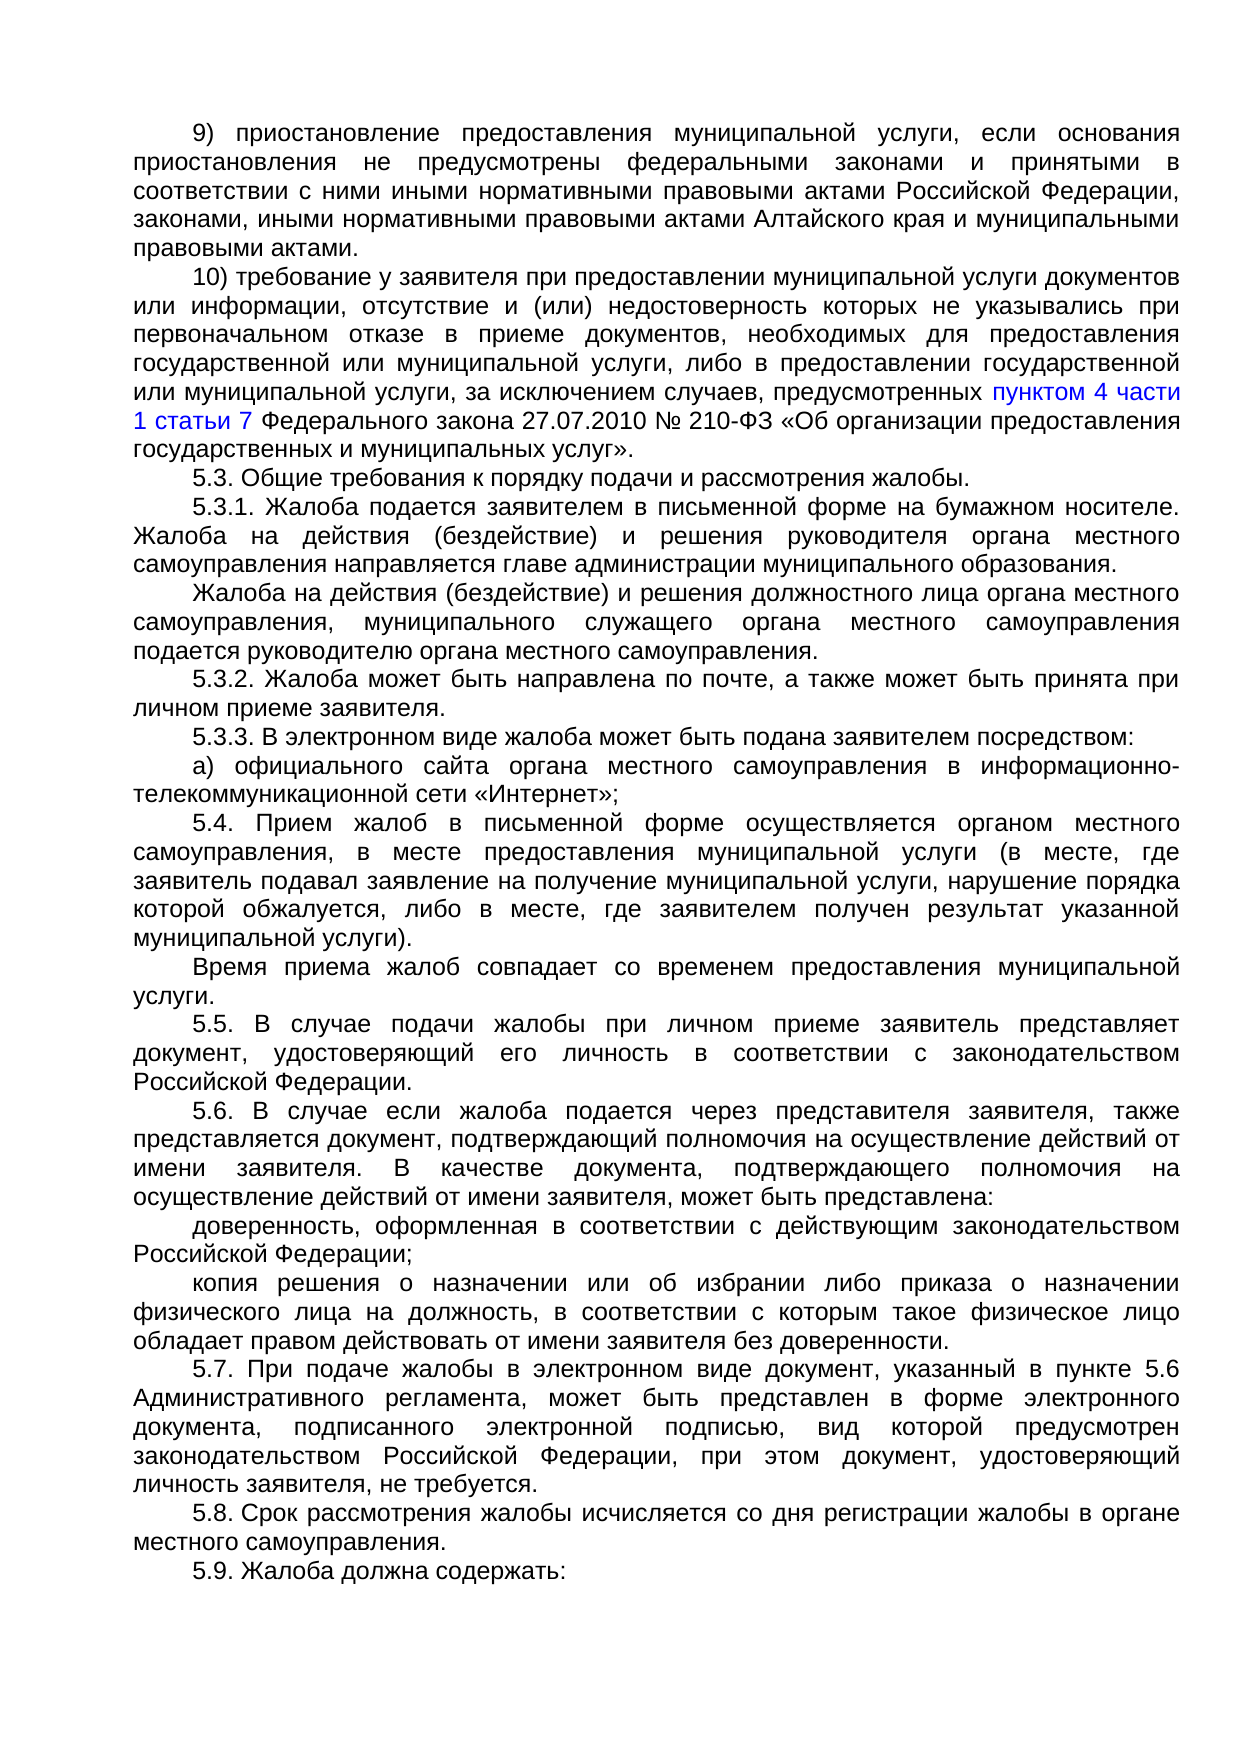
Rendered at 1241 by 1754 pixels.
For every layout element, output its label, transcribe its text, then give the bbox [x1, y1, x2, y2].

text доверенность, оформленная в соответствии с действующим законодательством Российской Федерации; [133, 1211, 1181, 1268]
text Жалоба на действия (бездействие) и решения должностного лица органа местного самоуправления, муниципального служащего органа местного самоуправления подается руководителю органа местного самоуправления. [133, 578, 1181, 664]
text 5.3. Общие требования к порядку подачи и рассмотрения жалобы. [133, 463, 1181, 492]
text 5.3.2. Жалоба может быть направлена по почте, а также может быть принята при личном приеме заявителя. [133, 664, 1181, 722]
text а) официального сайта органа местного самоуправления в информационно-телекоммуникационной сети «Интернет»; [133, 751, 1181, 808]
text 5.5. В случае подачи жалобы при личном приеме заявитель представляет документ, удостоверяющий его личность в соответствии с законодательством Российской Федерации. [133, 1009, 1181, 1096]
text 5.4. Прием жалоб в письменной форме осуществляется органом местного самоуправления, в месте предоставления муниципальной услуги (в месте, где заявитель подавал заявление на получение муниципальной услуги, нарушение порядка которой обжалуется, либо в месте, где заявителем получен результат указанной муниципальной услуги). [133, 808, 1181, 952]
text 9) приостановление предоставления муниципальной услуги, если основания приостановления не предусмотрены федеральными законами и принятыми в соответствии с ними иными нормативными правовыми актами Российской Федерации, законами, иными нормативными правовыми актами Алтайского края и муниципальными правовыми актами. [133, 118, 1181, 262]
text 5.7. При подаче жалобы в электронном виде документ, указанный в пункте 5.6 Административного регламента, может быть представлен в форме электронного документа, подписанного электронной подписью, вид которой предусмотрен законодательством Российской Федерации, при этом документ, удостоверяющий личность заявителя, не требуется. [133, 1354, 1181, 1498]
text 5.3.1. Жалоба подается заявителем в письменной форме на бумажном носителе. Жалоба на действия (бездействие) и решения руководителя органа местного самоуправления направляется главе администрации муниципального образования. [133, 492, 1181, 578]
text копия решения о назначении или об избрании либо приказа о назначении физического лица на должность, в соответствии с которым такое физическое лицо обладает правом действовать от имени заявителя без доверенности. [133, 1268, 1181, 1354]
text 10) требование у заявителя при предоставлении муниципальной услуги документов или информации, отсутствие и (или) недостоверность которых не указывались при первоначальном отказе в приеме документов, необходимых для предоставления государственной или муниципальной услуги, либо в предоставлении государственной или муниципальной услуги, за исключением случаев, предусмотренных пунктом 4 части 1 статьи 7 Федерального закона 27.07.2010 № 210-ФЗ «Об организации предоставления государственных и муниципальных услуг». [133, 262, 1181, 463]
text 5.6. В случае если жалоба подается через представителя заявителя, также представляется документ, подтверждающий полномочия на осуществление действий от имени заявителя. В качестве документа, подтверждающего полномочия на осуществление действий от имени заявителя, может быть представлена: [133, 1096, 1181, 1211]
text Время приема жалоб совпадает со временем предоставления муниципальной услуги. [133, 952, 1181, 1009]
text 5.8. Срок рассмотрения жалобы исчисляется со дня регистрации жалобы в органе местного самоуправления. [133, 1498, 1181, 1556]
text 5.3.3. В электронном виде жалоба может быть подана заявителем посредством: [133, 722, 1181, 751]
text 5.9. Жалоба должна содержать: [133, 1556, 1181, 1584]
